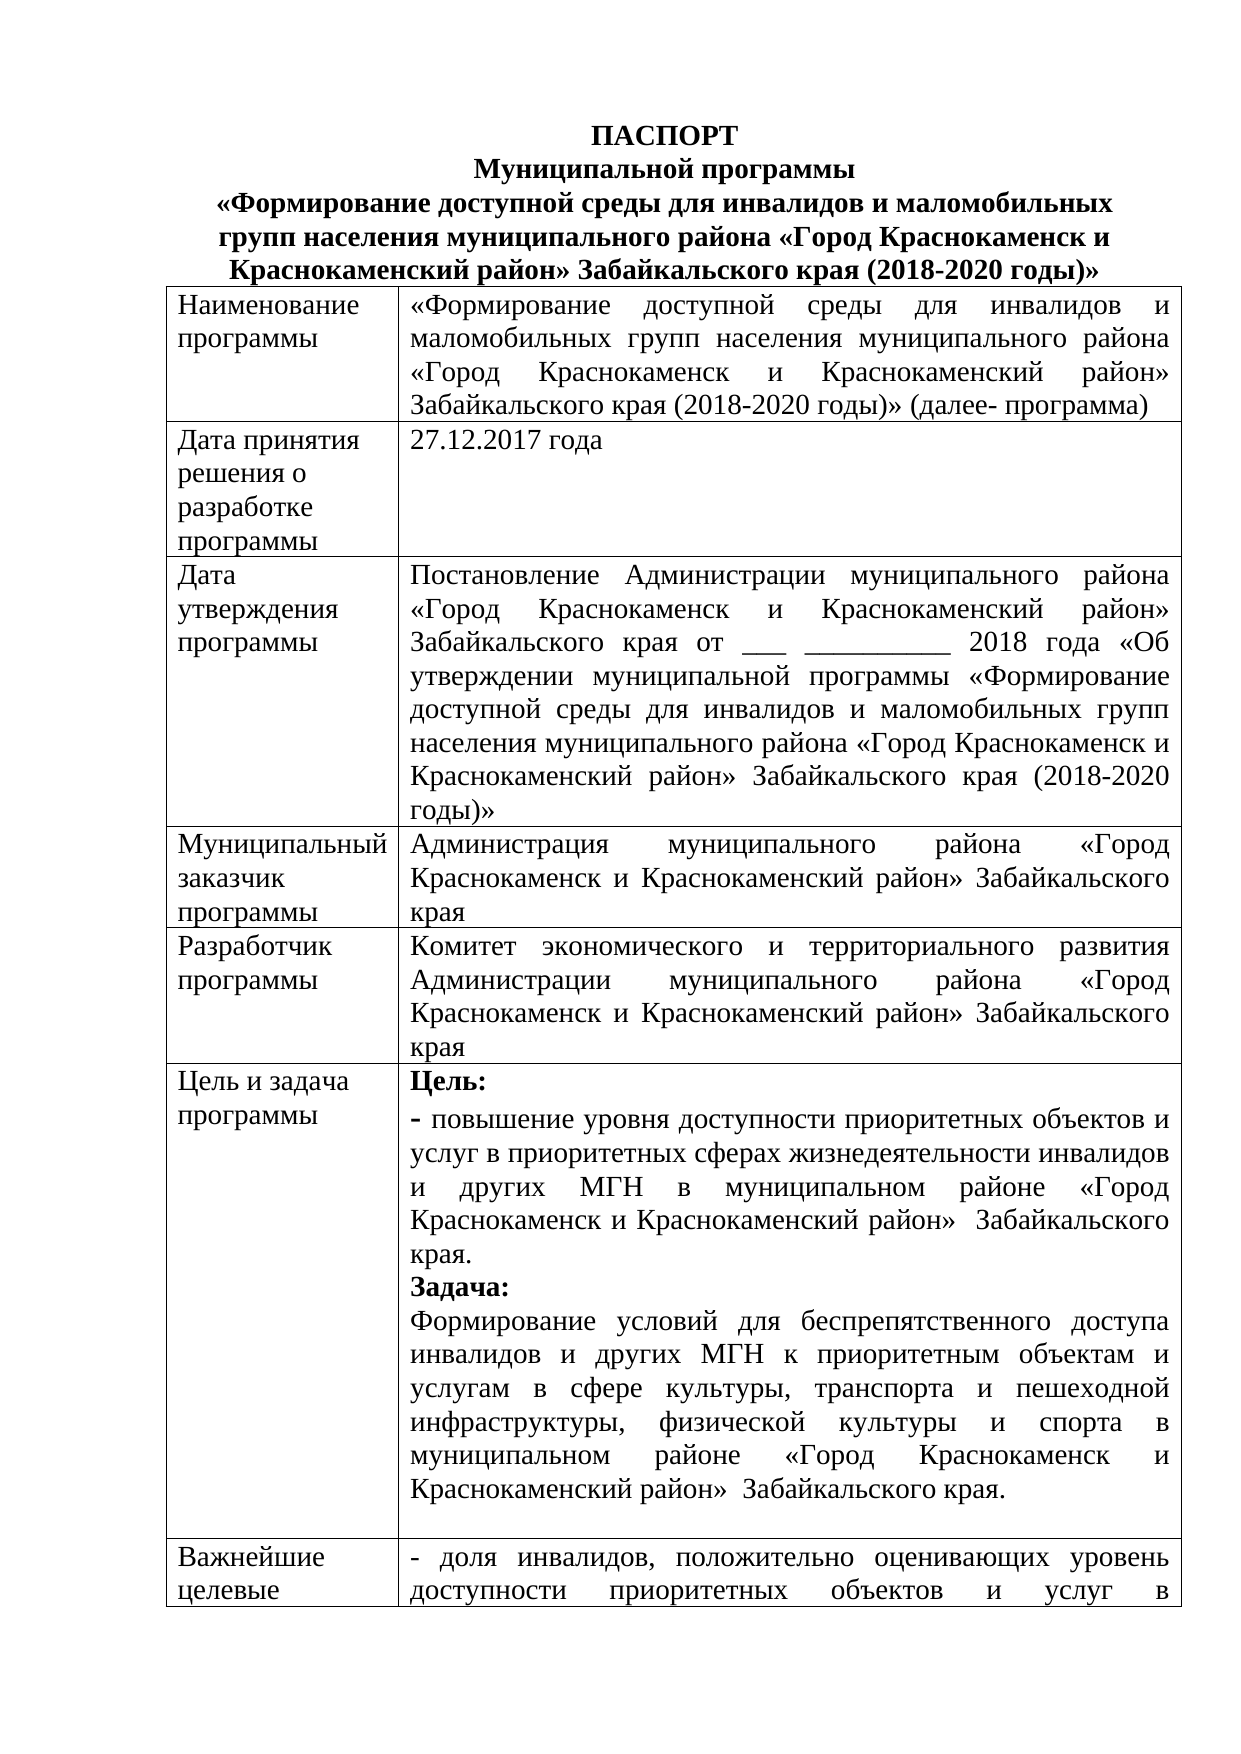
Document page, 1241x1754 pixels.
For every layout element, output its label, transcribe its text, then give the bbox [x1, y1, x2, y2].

table_cell Дата принятия решения о разработке программы [167, 422, 398, 556]
table_cell Дата утверждения программы [167, 557, 398, 826]
table_cell Цель: - повышение уровня доступности приоритетных объектов и услуг в приоритетных сферах жизнедеятельности инвалидов и других МГН в муниципальном районе «Город Краснокаменск и Краснокаменский район» Забайкальского края. Задача: Формирование условий для беспрепятственного доступа инвалидов и других МГН к приоритетным объектам и услугам в сфере культуры, транспорта и пешеходной инфраструктуры, физической культуры и спорта в муниципальном районе «Город Краснокаменск и Краснокаменский район» Забайкальского края. [399, 1064, 1181, 1538]
table_cell Администрация муниципального района «Город Краснокаменск и Краснокаменский район» Забайкальского края [399, 827, 1181, 927]
table_cell Цель и задача программы [167, 1064, 398, 1538]
text «Формирование доступной среды для инвалидов и маломобильных групп населения муниципального района «Город Краснокаменск и Краснокаменский район» Забайкальского края (2018-2020 годы)» [177, 185, 1152, 286]
table_cell Комитет экономического и территориального развития Администрации муниципального района «Город Краснокаменск и Краснокаменский район» Забайкальского края [399, 928, 1181, 1062]
table_cell Муниципальный заказчик программы [167, 827, 398, 927]
table_cell Постановление Администрации муниципального района «Город Краснокаменск и Краснокаменский район» Забайкальского края от ___ __________ 2018 года «Об утверждении муниципальной программы «Формирование доступной среды для инвалидов и маломобильных групп населения муниципального района «Город Краснокаменск и Краснокаменский район» Забайкальского края (2018-2020 годы)» [399, 557, 1181, 826]
table_header «Формирование доступной среды для инвалидов и маломобильных групп населения муниципального района «Город Краснокаменск и Краснокаменский район» Забайкальского края (2018-2020 годы)» (далее- программа) [399, 287, 1181, 421]
text Муниципальной программы [177, 152, 1152, 185]
text ПАСПОРТ [177, 118, 1152, 152]
table_cell Разработчик программы [167, 928, 398, 1062]
table_header Наименование программы [167, 287, 398, 421]
table_cell 27.12.2017 года [399, 422, 1181, 556]
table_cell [167, 1539, 398, 1606]
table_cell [399, 1539, 1181, 1606]
